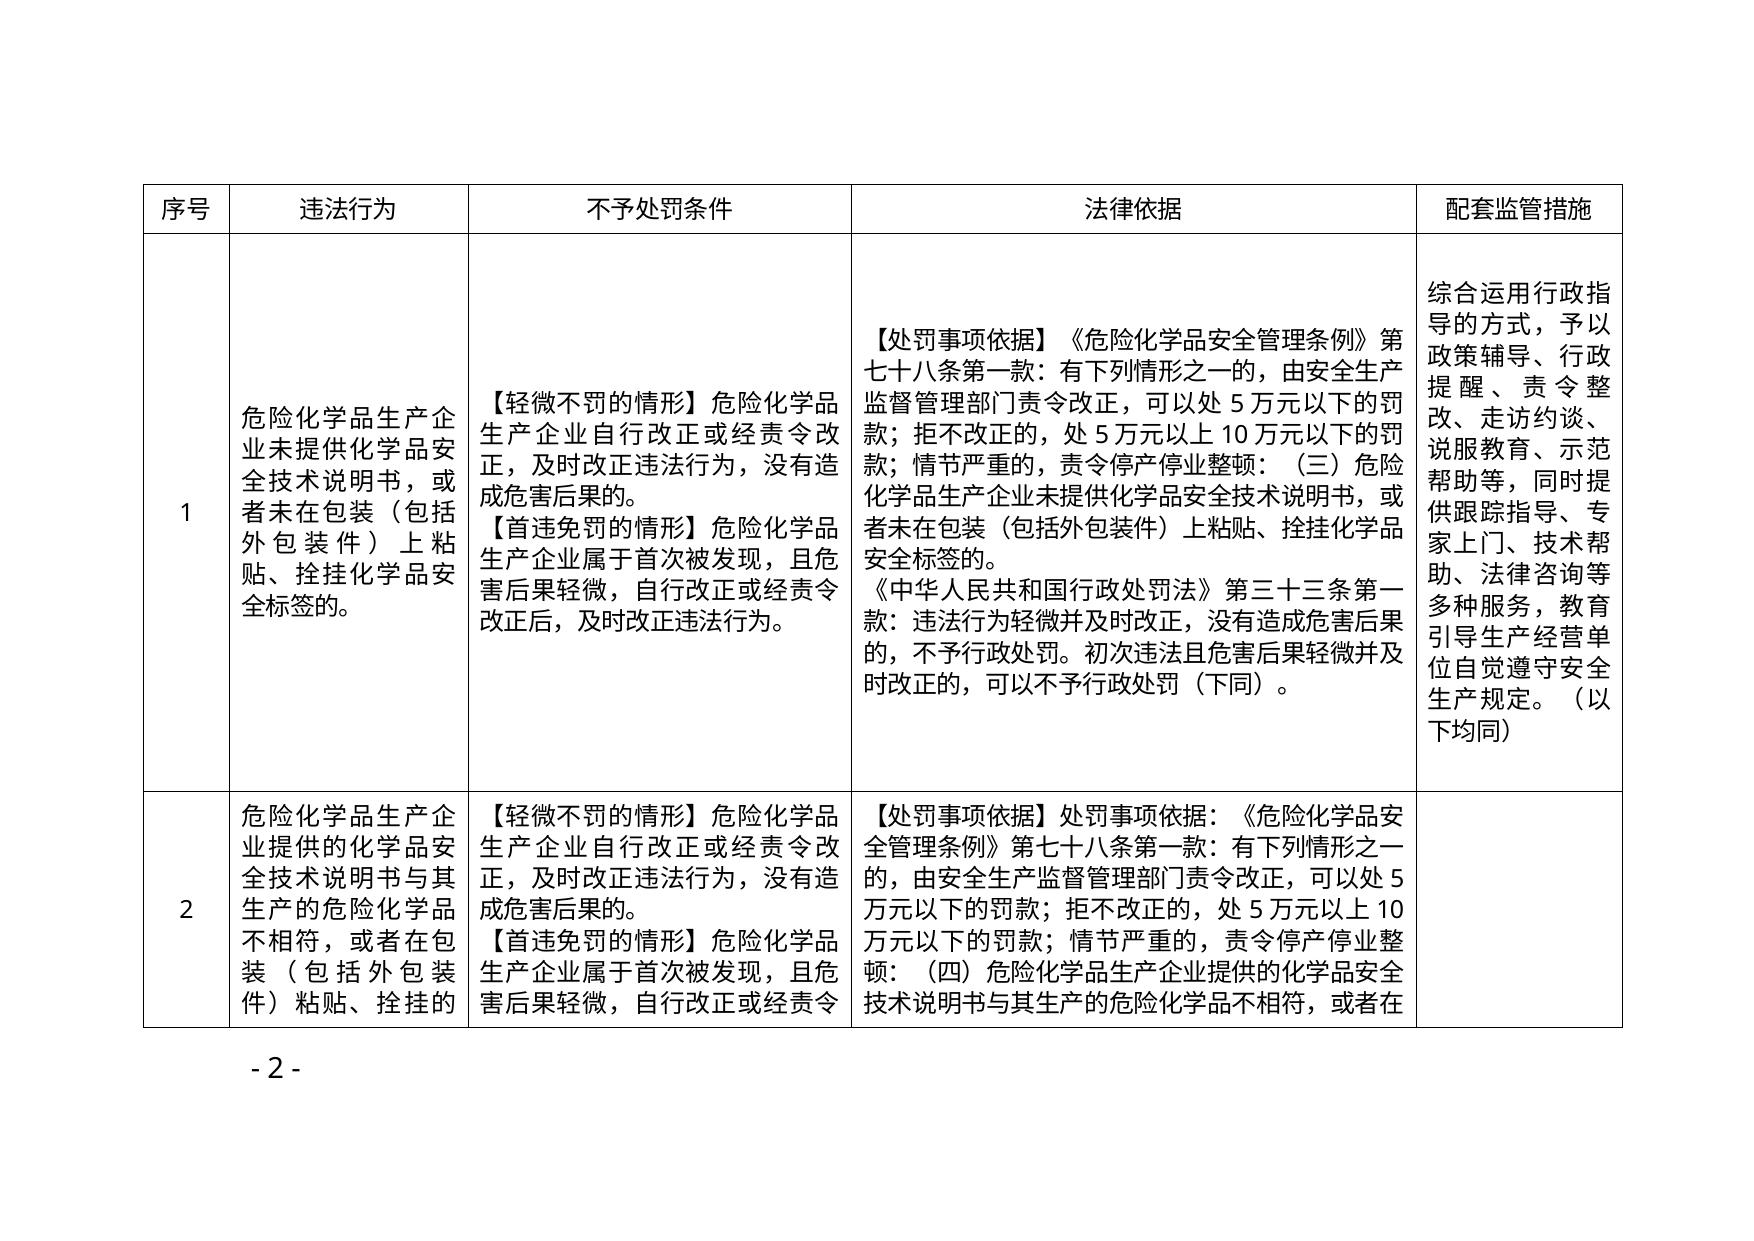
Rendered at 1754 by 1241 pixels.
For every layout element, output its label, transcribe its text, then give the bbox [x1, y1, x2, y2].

table_cell 【处罚事项依据】《危险化学品安全管理条例》第七十八条第一款：有下列情形之一的，由安全生产监督管理部门责令改正，可以处5万元以下的罚款；拒不改正的，处5万元以上10万元以下的罚款；情节严重的，责令停产停业整顿：（三）危险化学品生产企业未提供化学品安全技术说明书，或者未在包装（包括外包装件）上粘贴、拴挂化学品安全标签的。 《中华人民共和国行政处罚法》第三十三条第一款：违法行为轻微并及时改正，没有造成危害后果的，不予行政处罚。初次违法且危害后果轻微并及时改正的，可以不予行政处罚（下同）。 [852, 234, 1416, 791]
table_cell 【轻微不罚的情形】危险化学品生产企业自行改正或经责令改正，及时改正违法行为，没有造成危害后果的。 【首违免罚的情形】危险化学品生产企业属于首次被发现，且危害后果轻微，自行改正或经责令改正后，及时改正违法行为。 [469, 234, 851, 791]
table_cell 2 [144, 792, 229, 1027]
table_cell 综合运用行政指导的方式，予以政策辅导、行政提醒、责令整改、走访约谈、说服教育、示范帮助等，同时提供跟踪指导、专家上门、技术帮助、法律咨询等多种服务，教育引导生产经营单位自觉遵守安全生产规定。（以下均同） [1417, 234, 1622, 791]
table_cell 危险化学品生产企业提供的化学品安全技术说明书与其生产的危险化学品不相符，或者在包装（包括外包装件）粘贴、拴挂的化学品安全标签与包装内危险化学品不相符，或者化学品安全技术说明书、化学品安全标签所载明的内容不符合国家标准要求的。 [230, 792, 468, 1027]
table_header 不予处罚条件 [469, 185, 851, 232]
table_cell 危险化学品生产企业未提供化学品安全技术说明书，或者未在包装（包括外包装件）上粘贴、拴挂化学品安全标签的。 [230, 234, 468, 791]
table_cell 【轻微不罚的情形】危险化学品生产企业自行改正或经责令改正，及时改正违法行为，没有造成危害后果的。 【首违免罚的情形】危险化学品生产企业属于首次被发现，且危害后果轻微，自行改正或经责令改正后，及时改正违法行为。 [469, 792, 851, 1027]
table_header 法律依据 [852, 185, 1416, 232]
table_cell 1 [144, 234, 229, 791]
table_header 序号 [144, 185, 229, 232]
table_header 违法行为 [230, 185, 468, 232]
table_header 配套监管措施 [1417, 185, 1622, 232]
table_cell [1417, 792, 1622, 1027]
